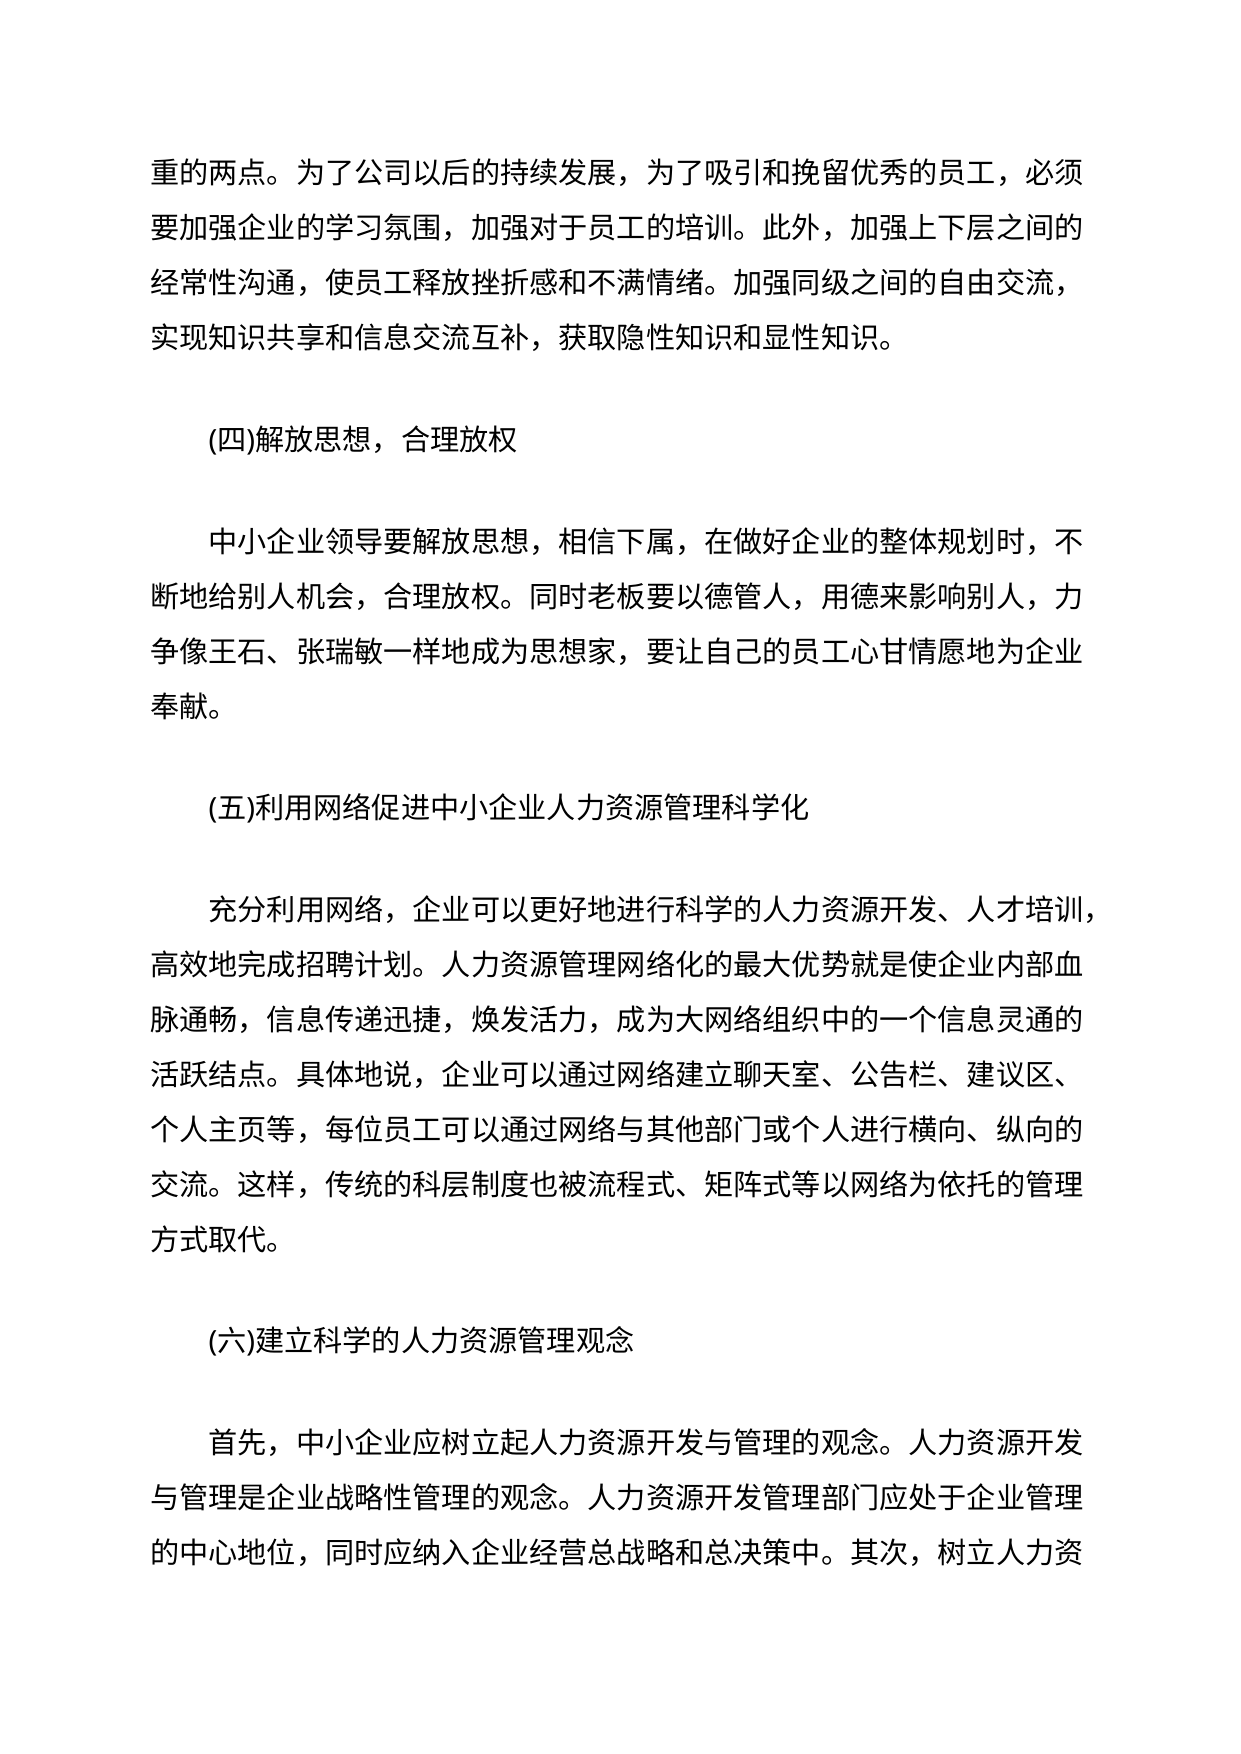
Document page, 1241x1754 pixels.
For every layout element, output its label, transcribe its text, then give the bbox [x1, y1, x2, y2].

text (四)解放思想，合理放权 [150, 416, 1090, 459]
text (六)建立科学的人力资源管理观念 [150, 1318, 1090, 1360]
text 中小企业领导要解放思想，相信下属，在做好企业的整体规划时，不断地给别人机会，合理放权。同时老板要以德管人，用德来影响别人，力争像王石、张瑞敏一样地成为思想家，要让自己的员工心甘情愿地为企业奉献。 [150, 518, 1090, 725]
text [150, 1420, 1090, 1572]
text 充分利用网络，企业可以更好地进行科学的人力资源开发、人才培训，高效地完成招聘计划。人力资源管理网络化的最大优势就是使企业内部血脉通畅，信息传递迅捷，焕发活力，成为大网络组织中的一个信息灵通的活跃结点。具体地说，企业可以通过网络建立聊天室、公告栏、建议区、个人主页等，每位员工可以通过网络与其他部门或个人进行横向、纵向的交流。这样，传统的科层制度也被流程式、矩阵式等以网络为依托的管理方式取代。 [150, 887, 1090, 1258]
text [150, 150, 1090, 357]
text (五)利用网络促进中小企业人力资源管理科学化 [150, 785, 1090, 827]
